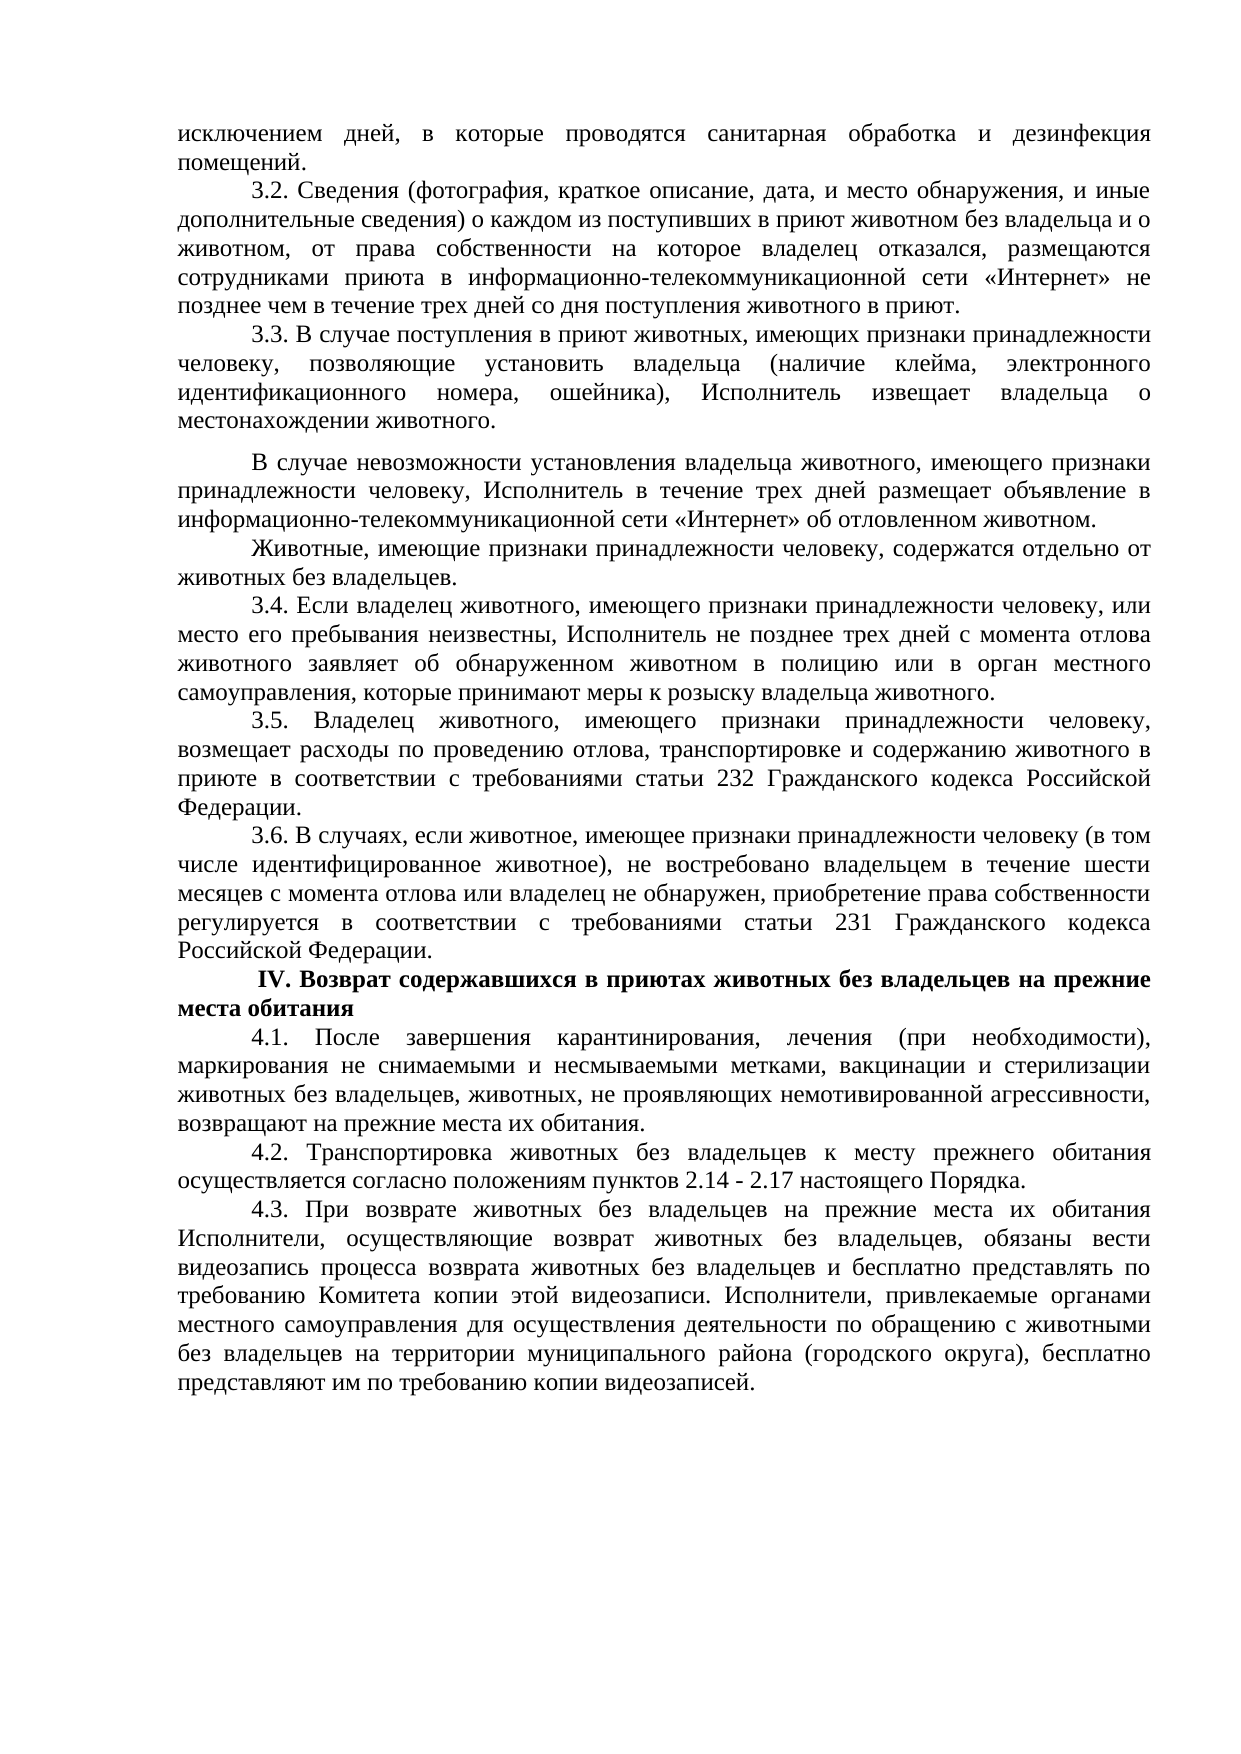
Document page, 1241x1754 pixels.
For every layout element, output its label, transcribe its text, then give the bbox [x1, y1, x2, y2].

text 4.1. После завершения карантинирования, лечения (при необходимости), маркирования не снимаемыми и несмываемыми метками, вакцинации и стерилизации животных без владельцев, животных, не проявляющих немотивированной агрессивности, возвращают на прежние места их обитания. [177, 1022, 1152, 1137]
text Животные, имеющие признаки принадлежности человеку, содержатся отдельно от животных без владельцев. [177, 533, 1152, 591]
text IV. Возврат содержавшихся в приютах животных без владельцев на прежние места обитания [177, 964, 1152, 1022]
text 4.2. Транспортировка животных без владельцев к месту прежнего обитания осуществляется согласно положениям пунктов 2.14 - 2.17 настоящего Порядка. [177, 1137, 1152, 1194]
text 4.3. При возврате животных без владельцев на прежние места их обитания Исполнители, осуществляющие возврат животных без владельцев, обязаны вести видеозапись процесса возврата животных без владельцев и бесплатно представлять по требованию Комитета копии этой видеозаписи. Исполнители, привлекаемые органами местного самоуправления для осуществления деятельности по обращению с животными без владельцев на территории муниципального района (городского округа), бесплатно представляют им по требованию копии видеозаписей. [177, 1194, 1152, 1396]
text В случае невозможности установления владельца животного, имеющего признаки принадлежности человеку, Исполнитель в течение трех дней размещает объявление в информационно-телекоммуникационной сети «Интернет» об отловленном животном. [177, 447, 1152, 533]
text 3.3. В случае поступления в приют животных, имеющих признаки принадлежности человеку, позволяющие установить владельца (наличие клейма, электронного идентификационного номера, ошейника), Исполнитель извещает владельца о местонахождении животного. [177, 319, 1152, 434]
text 3.4. Если владелец животного, имеющего признаки принадлежности человеку, или место его пребывания неизвестны, Исполнитель не позднее трех дней с момента отлова животного заявляет об обнаруженном животном в полицию или в орган местного самоуправления, которые принимают меры к розыску владельца животного. [177, 591, 1152, 706]
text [177, 118, 1152, 176]
text 3.6. В случаях, если животное, имеющее признаки принадлежности человеку (в том числе идентифицированное животное), не востребовано владельцем в течение шести месяцев с момента отлова или владелец не обнаружен, приобретение права собственности регулируется в соответствии с требованиями статьи 231 Гражданского кодекса Российской Федерации. [177, 821, 1152, 964]
text 3.5. Владелец животного, имеющего признаки принадлежности человеку, возмещает расходы по проведению отлова, транспортировке и содержанию животного в приюте в соответствии с требованиями статьи 232 Гражданского кодекса Российской Федерации. [177, 706, 1152, 821]
text 3.2. Сведения (фотография, краткое описание, дата, и место обнаружения, и иные дополнительные сведения) о каждом из поступивших в приют животном без владельца и о животном, от права собственности на которое владелец отказался, размещаются сотрудниками приюта в информационно-телекоммуникационной сети «Интернет» не позднее чем в течение трех дней со дня поступления животного в приют. [177, 176, 1152, 319]
